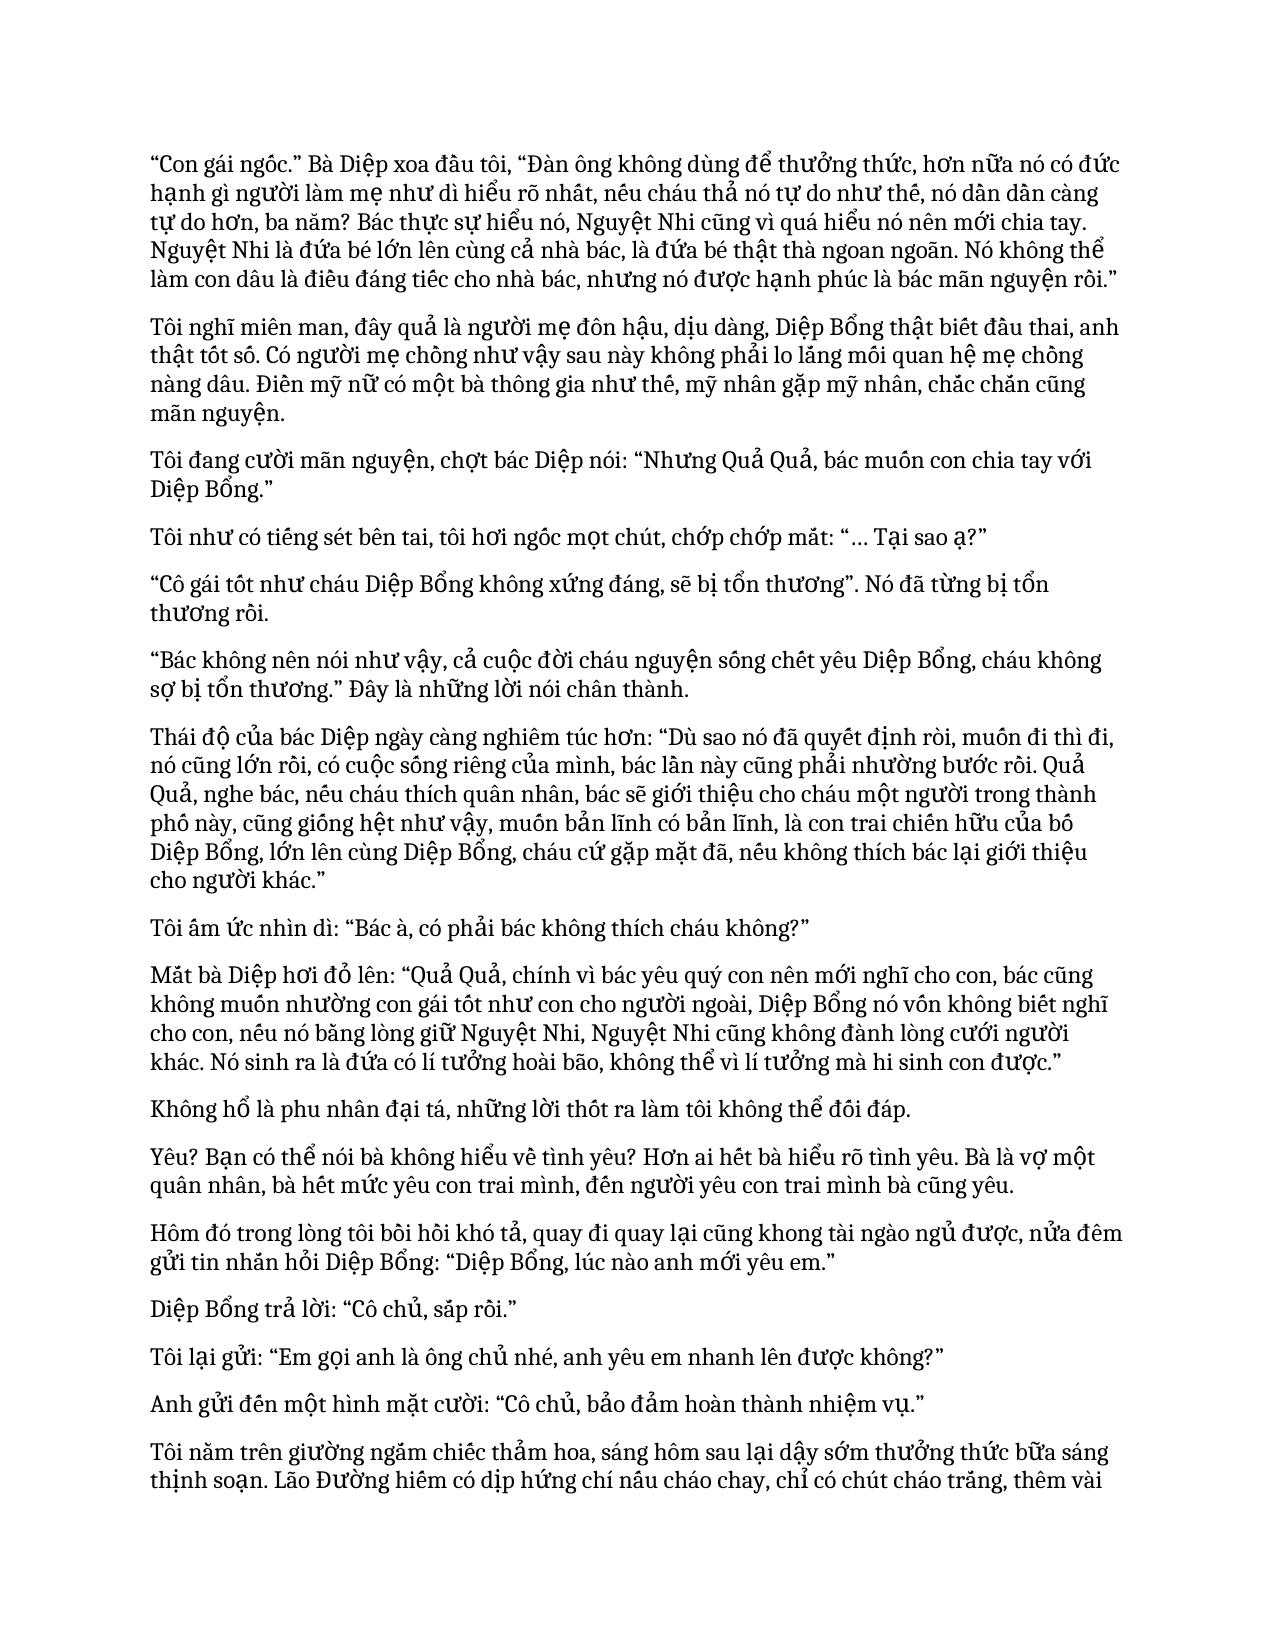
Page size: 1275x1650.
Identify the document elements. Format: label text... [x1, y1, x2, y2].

text “Bác không nên nói như vậy, cả cuộc đời cháu nguyện sống chết yêu Diệp Bổng, cháu không sợ bị tổn thương.” Đây là những lời nói chân thành. [150, 646, 1125, 704]
text Tôi ấm ức nhìn dì: “Bác à, có phải bác không thích cháu không?” [150, 914, 1125, 942]
text Yêu? Bạn có thể nói bà không hiểu về tình yêu? Hơn ai hết bà hiểu rõ tình yêu. Bà là vợ một quân nhân, bà hết mức yêu con trai mình, đến người yêu con trai mình bà cũng yêu. [150, 1142, 1125, 1200]
text Không hổ là phu nhân đại tá, những lời thốt ra làm tôi không thể đối đáp. [150, 1095, 1125, 1124]
text Tôi đang cười mãn nguyện, chợt bác Diệp nói: “Nhưng Quả Quả, bác muốn con chia tay với Diệp Bổng.” [150, 446, 1125, 504]
text Anh gửi đến một hình mặt cười: “Cô chủ, bảo đảm hoàn thành nhiệm vụ.” [150, 1390, 1125, 1419]
text Mắt bà Diệp hơi đỏ lên: “Quả Quả, chính vì bác yêu quý con nên mới nghĩ cho con, bác cũng không muốn nhường con gái tốt như con cho người ngoài, Diệp Bổng nó vốn không biết nghĩ cho con, nếu nó bằng lòng giữ Nguyệt Nhi, Nguyệt Nhi cũng không đành lòng cưới người khác. Nó sinh ra là đứa có lí tưởng hoài bão, không thể vì lí tưởng mà hi sinh con được.” [150, 961, 1125, 1076]
text Tôi lại gửi: “Em gọi anh là ông chủ nhé, anh yêu em nhanh lên được không?” [150, 1342, 1125, 1371]
text Thái độ của bác Diệp ngày càng nghiêm túc hơn: “Dù sao nó đã quyết định ròi, muốn đi thì đi, nó cũng lớn rồi, có cuộc sống riêng của mình, bác lần này cũng phải nhường bước rồi. Quả Quả, nghe bác, nếu cháu thích quân nhân, bác sẽ giới thiệu cho cháu một người trong thành phố này, cũng giống hệt như vậy, muốn bản lĩnh có bản lĩnh, là con trai chiến hữu của bố Diệp Bổng, lớn lên cùng Diệp Bổng, cháu cứ gặp mặt đã, nếu không thích bác lại giới thiệu cho người khác.” [150, 722, 1125, 895]
text Diệp Bổng trả lời: “Cô chủ, sắp rồi.” [150, 1295, 1125, 1324]
text Tôi như có tiếng sét bên tai, tôi hơi ngốc mọt chút, chớp chớp mắt: “… Tại sao ạ?” [150, 522, 1125, 551]
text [150, 1437, 1125, 1495]
text “Cô gái tốt như cháu Diệp Bổng không xứng đáng, sẽ bị tổn thương”. Nó đã từng bị tổn thương rồi. [150, 570, 1125, 627]
text “Con gái ngốc.” Bà Diệp xoa đầu tôi, “Đàn ông không dùng để thưởng thức, hơn nữa nó có đức hạnh gì người làm mẹ như dì hiểu rõ nhất, nếu cháu thả nó tự do như thế, nó dần dần càng tự do hơn, ba năm? Bác thực sự hiểu nó, Nguyệt Nhi cũng vì quá hiểu nó nên mới chia tay. Nguyệt Nhi là đứa bé lớn lên cùng cả nhà bác, là đứa bé thật thà ngoan ngoãn. Nó không thể làm con dâu là điều đáng tiếc cho nhà bác, nhưng nó được hạnh phúc là bác mãn nguyện rồi.” [150, 150, 1125, 294]
text Tôi nghĩ miên man, đây quả là người mẹ đôn hậu, dịu dàng, Diệp Bổng thật biết đầu thai, anh thật tốt số. Có người mẹ chồng như vậy sau này không phải lo lắng mối quan hệ mẹ chồng nàng dâu. Điền mỹ nữ có một bà thông gia như thế, mỹ nhân gặp mỹ nhân, chắc chắn cũng mãn nguyện. [150, 312, 1125, 427]
text Hôm đó trong lòng tôi bồi hồi khó tả, quay đi quay lại cũng khong tài ngào ngủ được, nửa đêm gửi tin nhắn hỏi Diệp Bổng: “Diệp Bổng, lúc nào anh mới yêu em.” [150, 1219, 1125, 1276]
